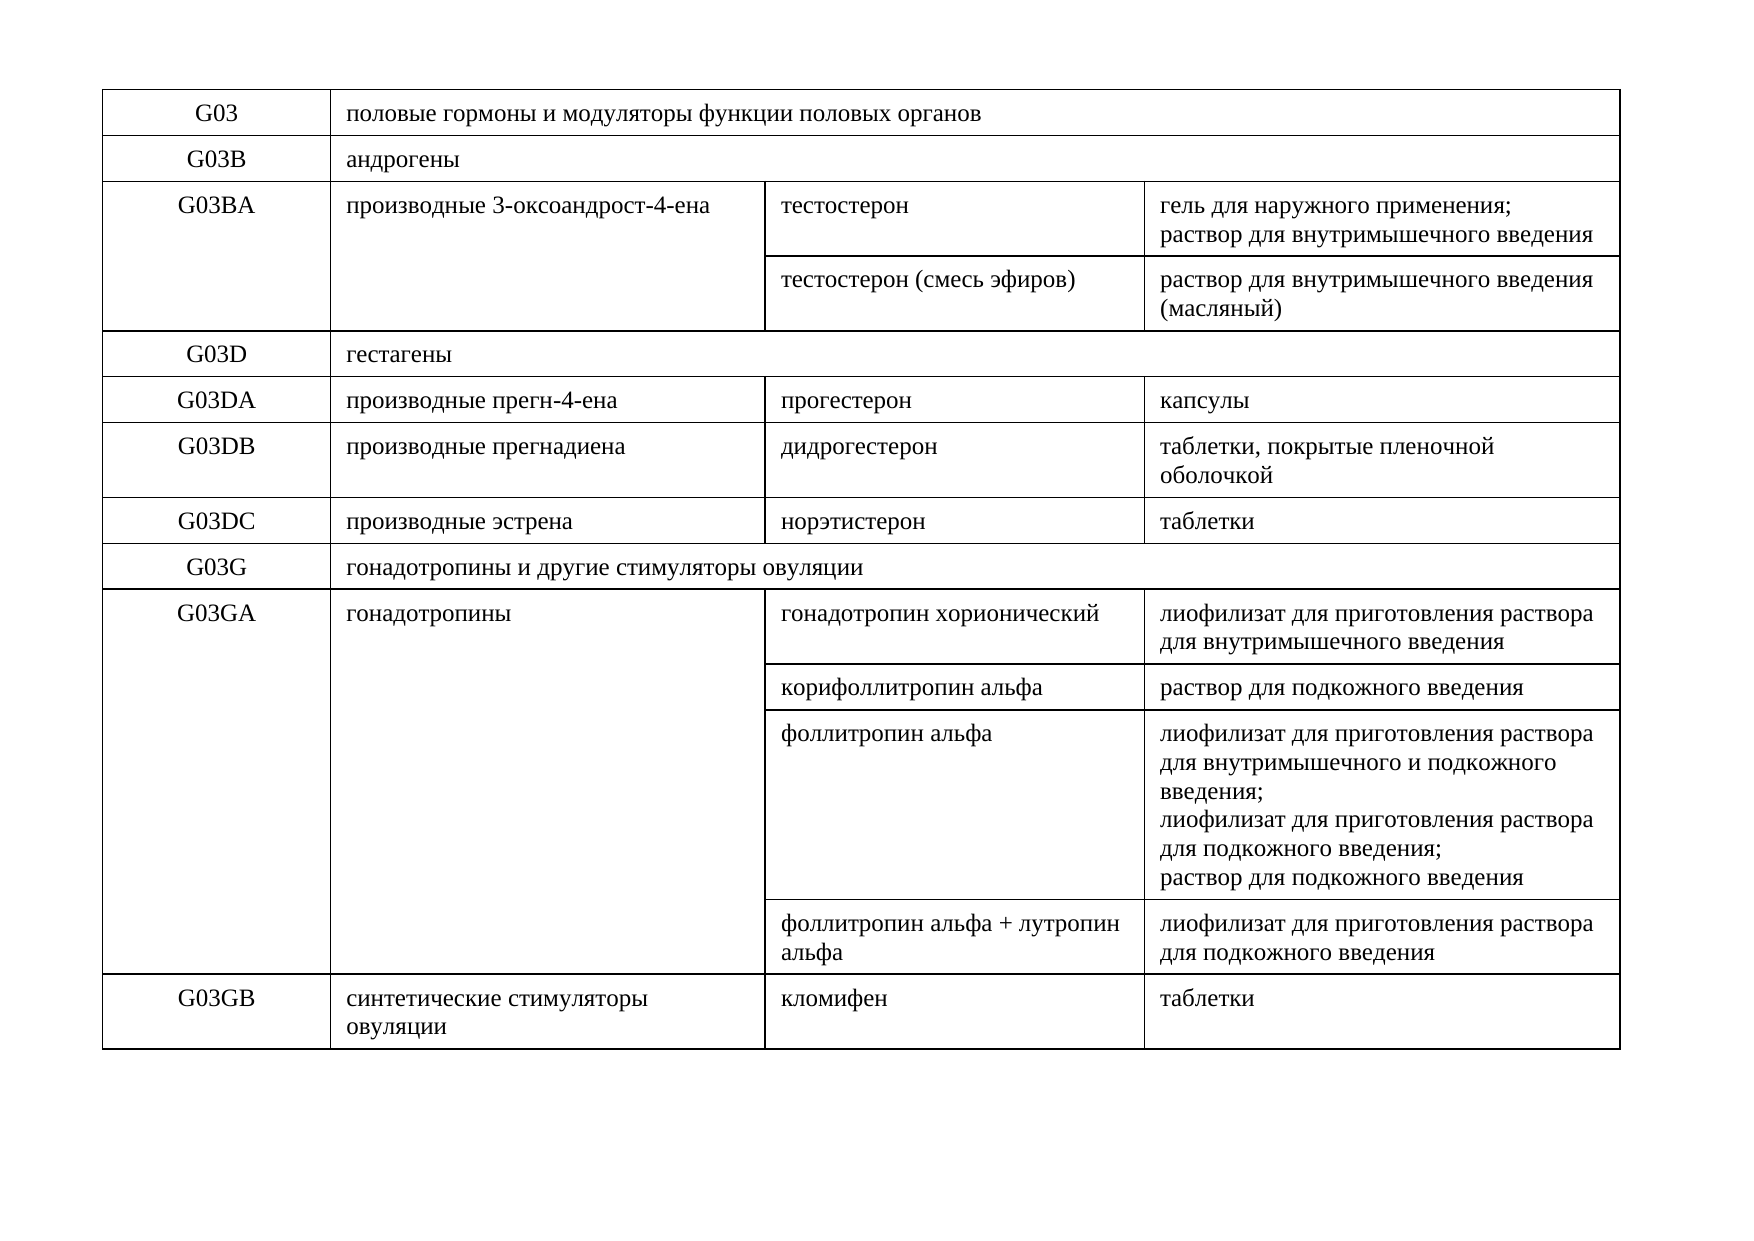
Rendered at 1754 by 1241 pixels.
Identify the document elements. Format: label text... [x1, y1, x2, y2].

table_cell лиофилизат для приготовления раствора для внутримышечного и подкожного введения; лиофилизат для приготовления раствора для подкожного введения; раствор для подкожного введения [1145, 711, 1619, 899]
table_cell раствор для внутримышечного введения (масляный) [1145, 257, 1619, 330]
table_cell гонадотропин хорионический [766, 590, 1144, 663]
table_cell производные эстрена [331, 498, 764, 542]
table_cell G03BA [103, 182, 330, 330]
table_cell гестагены [331, 332, 1619, 376]
table_cell таблетки, покрытые пленочной оболочкой [1145, 423, 1619, 496]
table_cell гонадотропины и другие стимуляторы овуляции [331, 544, 1619, 588]
table_cell G03 [103, 90, 330, 134]
table_cell фоллитропин альфа [766, 711, 1144, 899]
table_cell корифоллитропин альфа [766, 665, 1144, 709]
table_cell андрогены [331, 136, 1619, 181]
table_cell G03G [103, 544, 330, 588]
table_cell производные 3-оксоандрост-4-ена [331, 182, 764, 330]
table_cell гель для наружного применения; раствор для внутримышечного введения [1145, 182, 1619, 255]
table_cell G03DB [103, 423, 330, 496]
table_cell фоллитропин альфа + лутропин альфа [766, 900, 1144, 973]
table_cell G03DC [103, 498, 330, 542]
table_cell G03DA [103, 377, 330, 422]
table_cell раствор для подкожного введения [1145, 665, 1619, 709]
table_cell производные прегн-4-ена [331, 377, 764, 422]
table_cell половые гормоны и модуляторы функции половых органов [331, 90, 1619, 134]
table_cell таблетки [1145, 498, 1619, 542]
table_cell производные прегнадиена [331, 423, 764, 496]
table_cell G03D [103, 332, 330, 376]
table_cell таблетки [1145, 975, 1619, 1048]
table_cell прогестерон [766, 377, 1144, 422]
table_cell гонадотропины [331, 590, 764, 973]
table_cell кломифен [766, 975, 1144, 1048]
table_cell капсулы [1145, 377, 1619, 422]
table_cell синтетические стимуляторы овуляции [331, 975, 764, 1048]
table_cell тестостерон (смесь эфиров) [766, 257, 1144, 330]
table_cell G03GB [103, 975, 330, 1048]
table_cell лиофилизат для приготовления раствора для внутримышечного введения [1145, 590, 1619, 663]
table_cell норэтистерон [766, 498, 1144, 542]
table_cell G03B [103, 136, 330, 181]
table_cell G03GA [103, 590, 330, 973]
table_cell дидрогестерон [766, 423, 1144, 496]
table_cell тестостерон [766, 182, 1144, 255]
table_cell лиофилизат для приготовления раствора для подкожного введения [1145, 900, 1619, 973]
